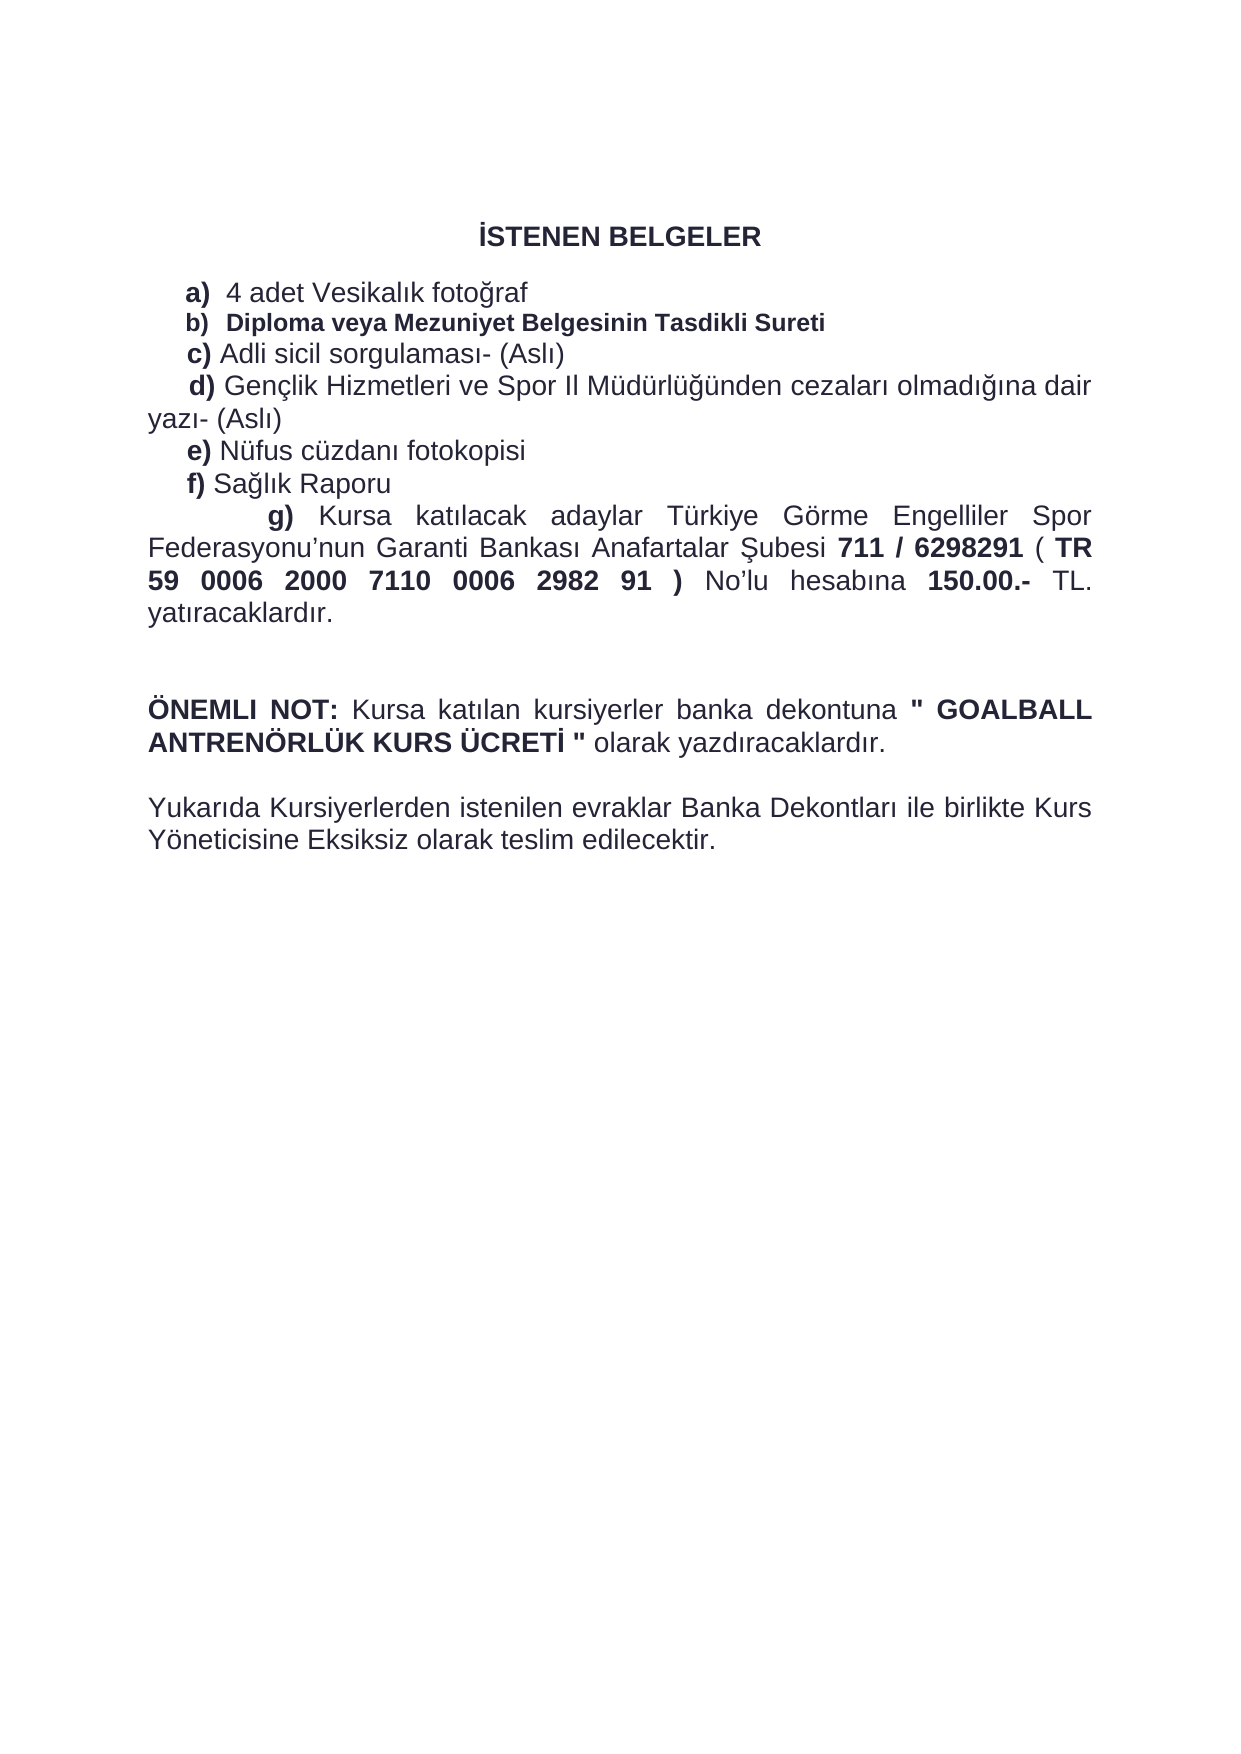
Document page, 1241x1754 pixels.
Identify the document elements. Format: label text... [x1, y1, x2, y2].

text d) Gençlik Hizmetleri ve Spor Il Müdürlüğünden cezaları olmadığına dair yazı- (Aslı) [148, 369, 1093, 434]
list 4 adet Vesikalık fotoğraf [185, 276, 1093, 308]
text f) Sağlık Raporu [148, 467, 1093, 499]
list Diploma veya Mezuniyet Belgesinin Tasdikli Sureti [185, 308, 1093, 337]
text e) Nüfus cüzdanı fotokopisi [148, 434, 1093, 467]
text İSTENEN BELGELER [148, 219, 1093, 252]
text ÖNEMLI NOT: Kursa katılan kursiyerler banka dekontuna " GOALBALL ANTRENÖRLÜK KURS ÜCRETİ " olarak yazdıracaklardır. [148, 693, 1093, 758]
text Yukarıda Kursiyerlerden istenilen evraklar Banka Dekontları ile birlikte Kurs Yöneticisine Eksiksiz olarak teslim edilecektir. [148, 791, 1093, 855]
text g) Kursa katılacak adaylar Türkiye Görme Engelliler Spor Federasyonu’nun Garanti Bankası Anafartalar Şubesi 711 / 6298291 ( TR 59 0006 2000 7110 0006 2982 91 ) No’lu hesabına 150.00.- TL. yatıracaklardır. [148, 499, 1093, 628]
text c) Adli sicil sorgulaması- (Aslı) [148, 337, 1093, 369]
